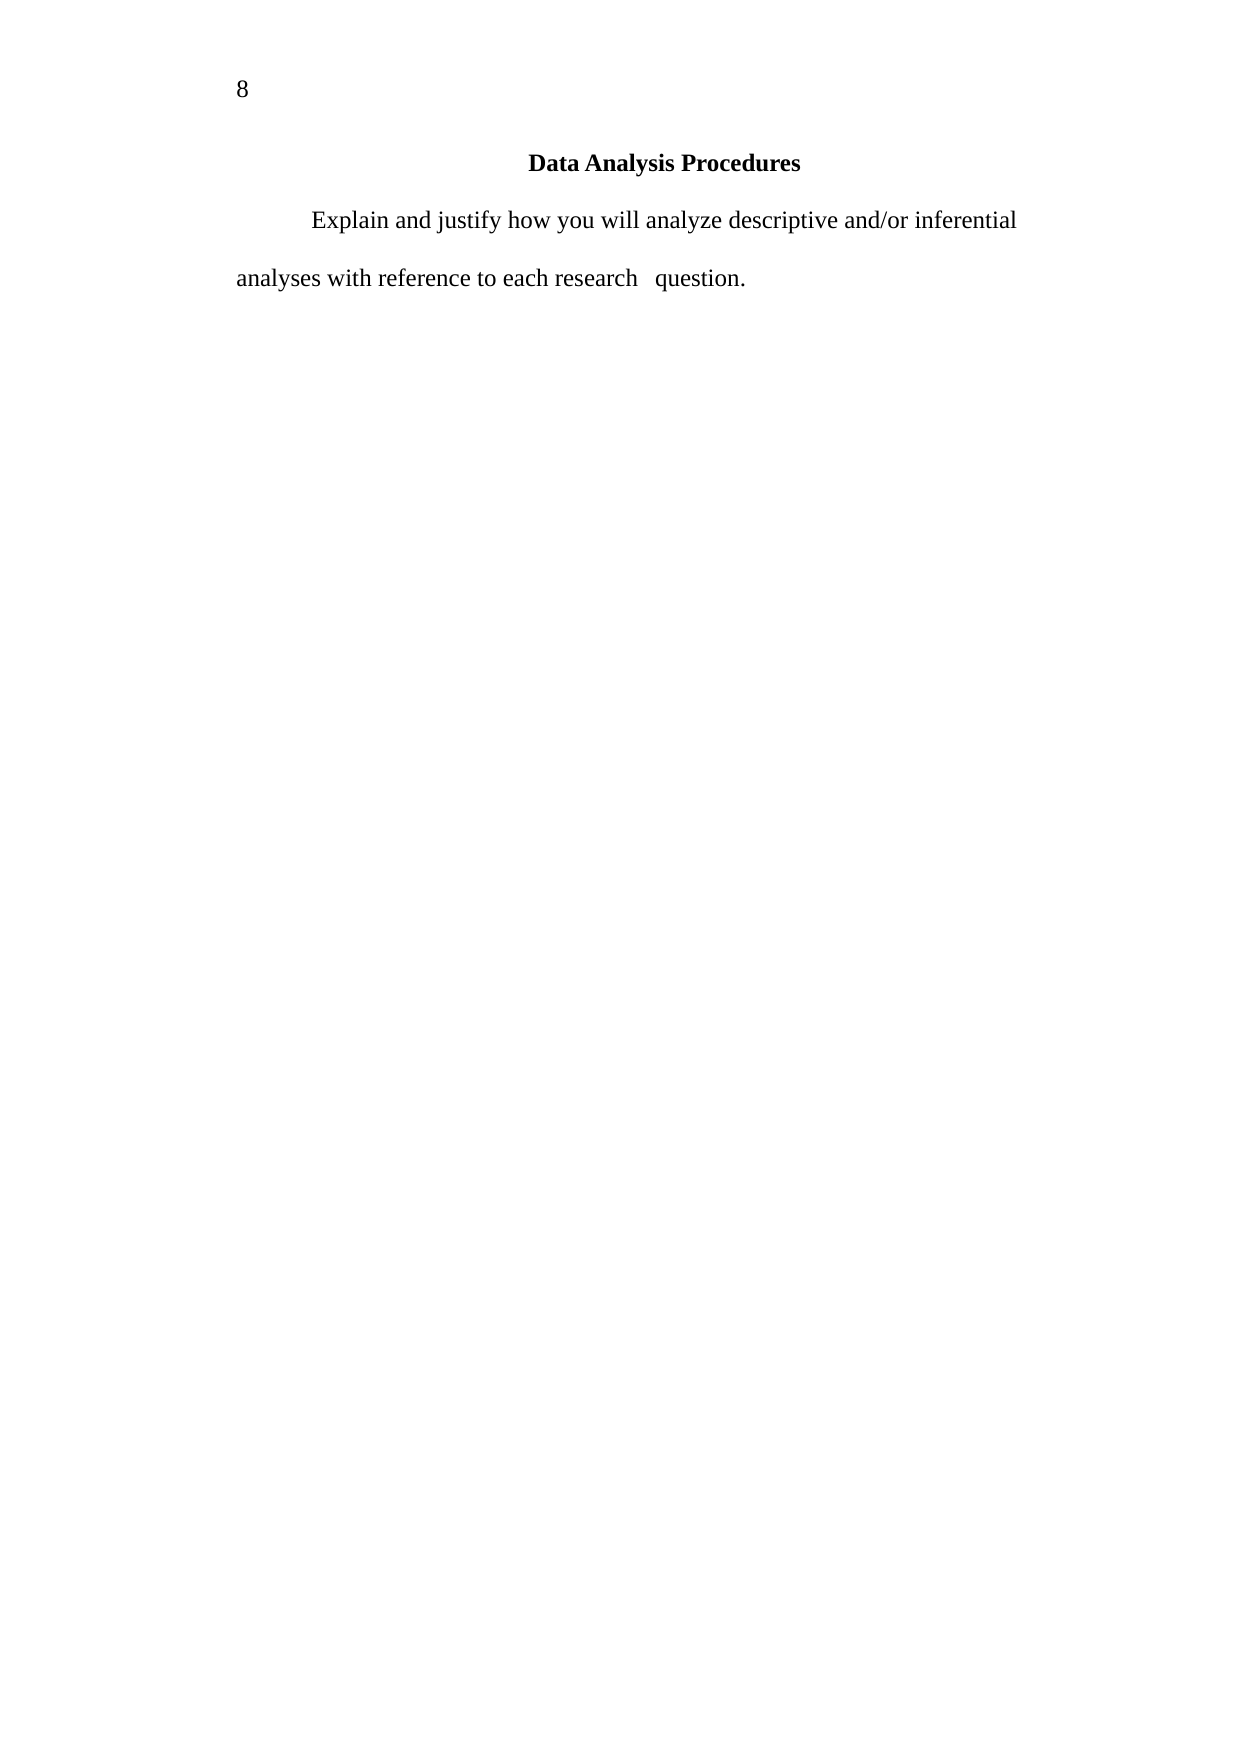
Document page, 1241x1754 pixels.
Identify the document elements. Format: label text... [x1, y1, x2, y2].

text Explain and justify how you will analyze descriptive and/or inferential analyses with reference to each research question. [236, 205, 1092, 291]
subtitle Data Analysis Procedures [236, 148, 1092, 176]
